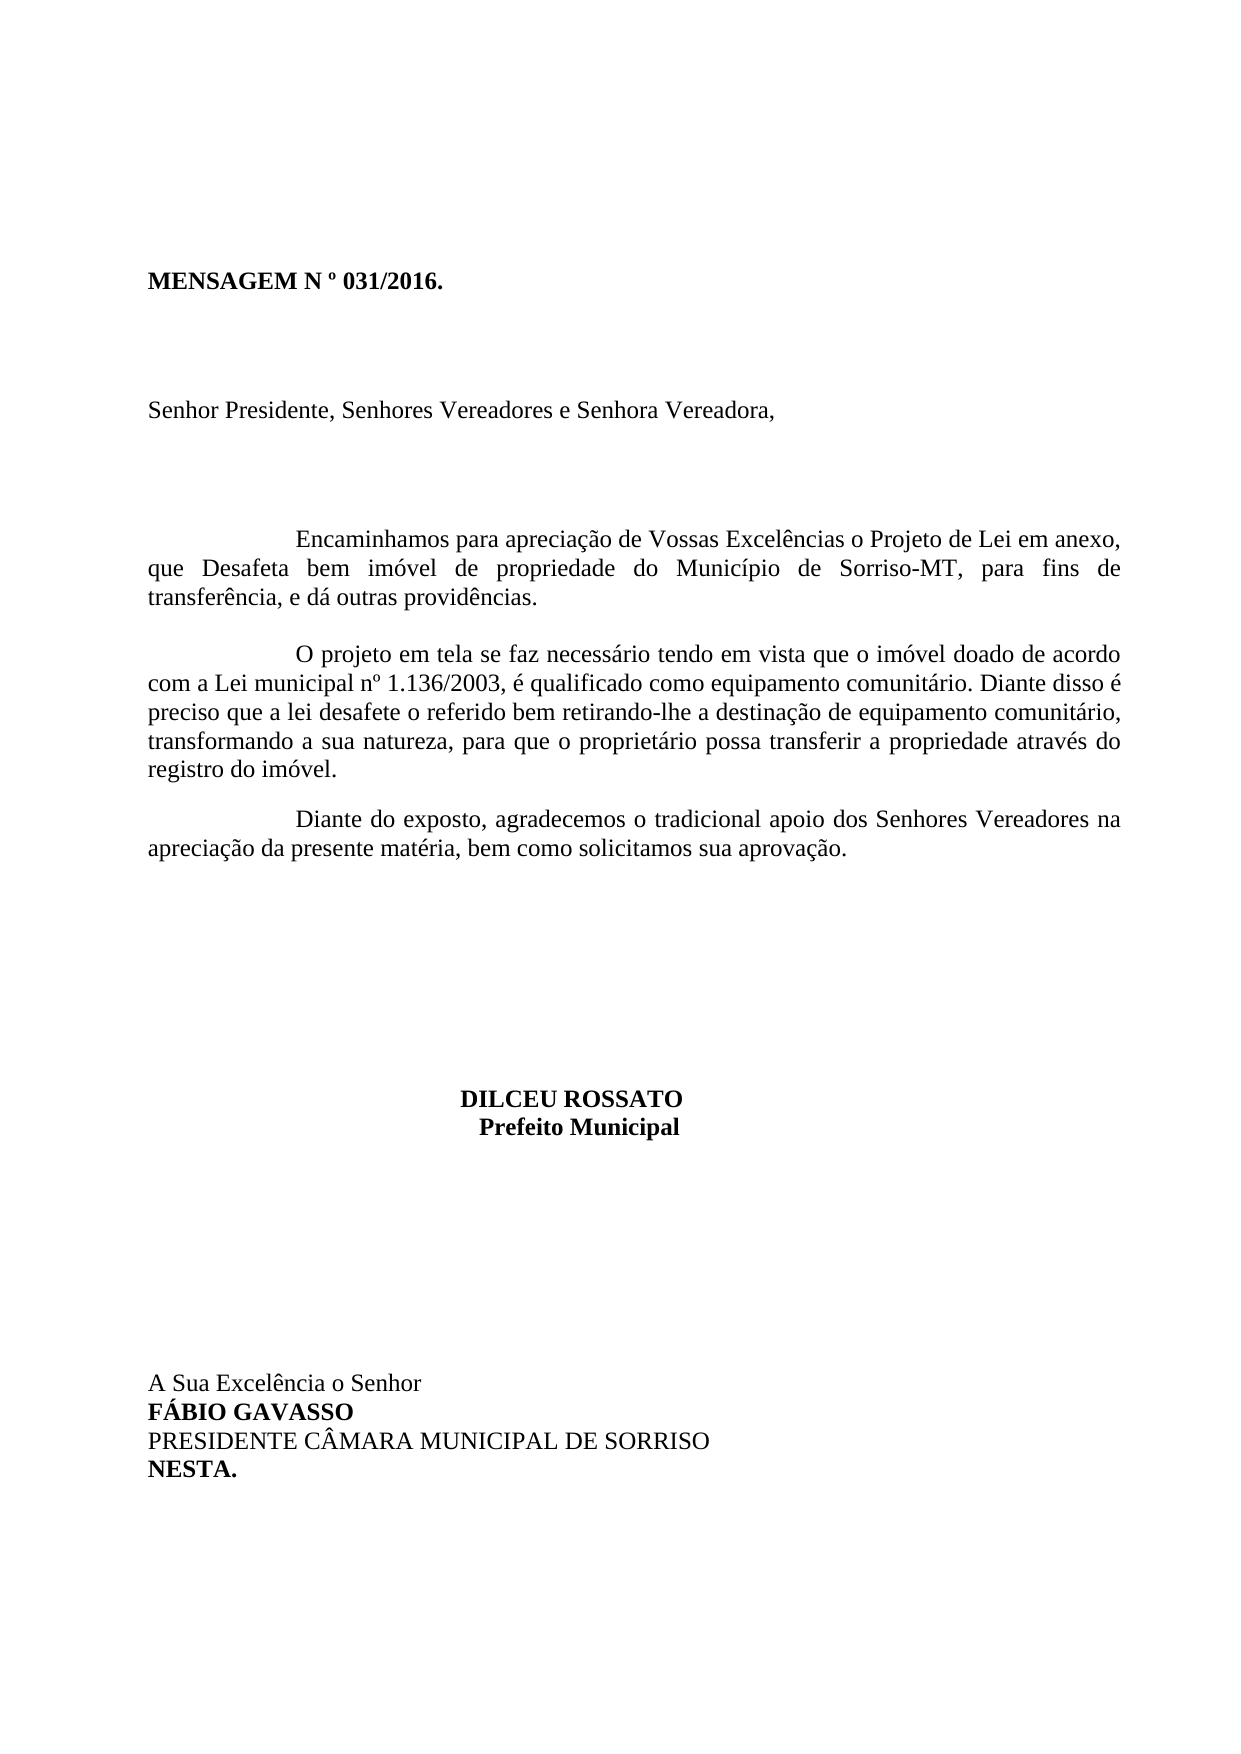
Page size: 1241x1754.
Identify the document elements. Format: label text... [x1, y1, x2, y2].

text O projeto em tela se faz necessário tendo em vista que o imóvel doado de acordo com a Lei municipal nº 1.136/2003, é qualificado como equipamento comunitário. Diante disso é preciso que a lei desafete o referido bem retirando-lhe a destinação de equipamento comunitário, transformando a sua natureza, para que o proprietário possa transferir a propriedade através do registro do imóvel. [148, 639, 1122, 783]
text Prefeito Municipal [148, 1112, 1122, 1141]
text NESTA. [148, 1454, 1122, 1483]
text DILCEU ROSSATO [148, 1084, 1122, 1112]
text PRESIDENTE CÂMARA MUNICIPAL DE SORRISO [148, 1426, 1122, 1454]
text Diante do exposto, agradecemos o tradicional apoio dos Senhores Vereadores na apreciação da presente matéria, bem como solicitamos sua aprovação. [148, 804, 1122, 862]
text FÁBIO GAVASSO [148, 1397, 1122, 1426]
text Encaminhamos para apreciação de Vossas Excelências o Projeto de Lei em anexo, que Desafeta bem imóvel de propriedade do Município de Sorriso-MT, para fins de transferência, e dá outras providências. [148, 524, 1122, 611]
text A Sua Excelência o Senhor [148, 1368, 1122, 1397]
text Senhor Presidente, Senhores Vereadores e Senhora Vereadora, [148, 395, 1122, 424]
text MENSAGEM N º 031/2016. [148, 266, 1122, 294]
